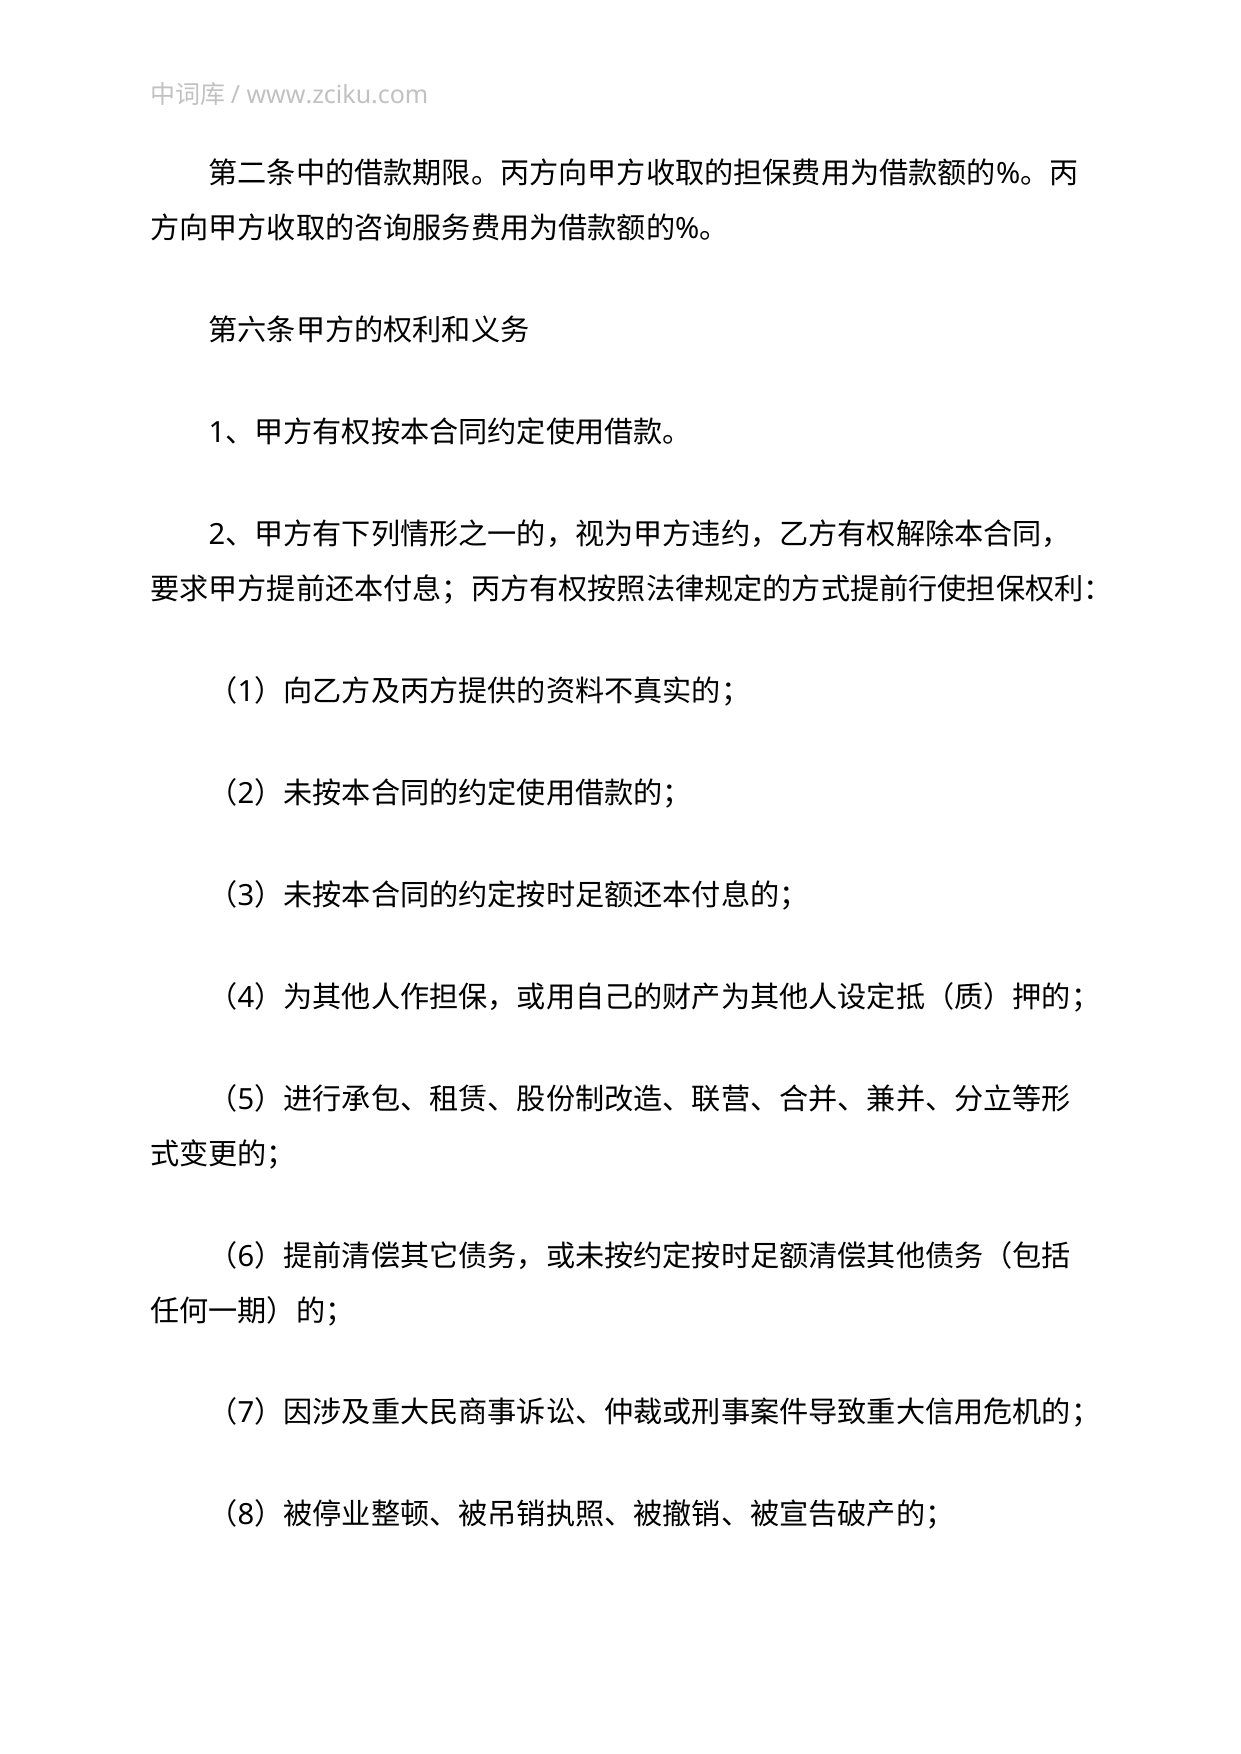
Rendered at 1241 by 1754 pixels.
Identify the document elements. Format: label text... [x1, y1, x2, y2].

text 第二条中的借款期限。丙方向甲方收取的担保费用为借款额的%。丙方向甲方收取的咨询服务费用为借款额的%。 [150, 150, 1090, 247]
text （4）为其他人作担保，或用自己的财产为其他人设定抵（质）押的； [150, 973, 1090, 1016]
text 2、甲方有下列情形之一的，视为甲方违约，乙方有权解除本合同，要求甲方提前还本付息；丙方有权按照法律规定的方式提前行使担保权利： [150, 511, 1090, 608]
text 1、甲方有权按本合同约定使用借款。 [150, 409, 1090, 451]
text （3）未按本合同的约定按时足额还本付息的； [150, 871, 1090, 914]
text （5）进行承包、租赁、股份制改造、联营、合并、兼并、分立等形式变更的； [150, 1075, 1090, 1173]
text （7）因涉及重大民商事诉讼、仲裁或刑事案件导致重大信用危机的； [150, 1389, 1090, 1431]
text （8）被停业整顿、被吊销执照、被撤销、被宣告破产的； [150, 1491, 1090, 1533]
text 第六条甲方的权利和义务 [150, 307, 1090, 349]
text （1）向乙方及丙方提供的资料不真实的； [150, 667, 1090, 710]
text （2）未按本合同的约定使用借款的； [150, 769, 1090, 812]
text （6）提前清偿其它债务，或未按约定按时足额清偿其他债务（包括任何一期）的； [150, 1232, 1090, 1329]
